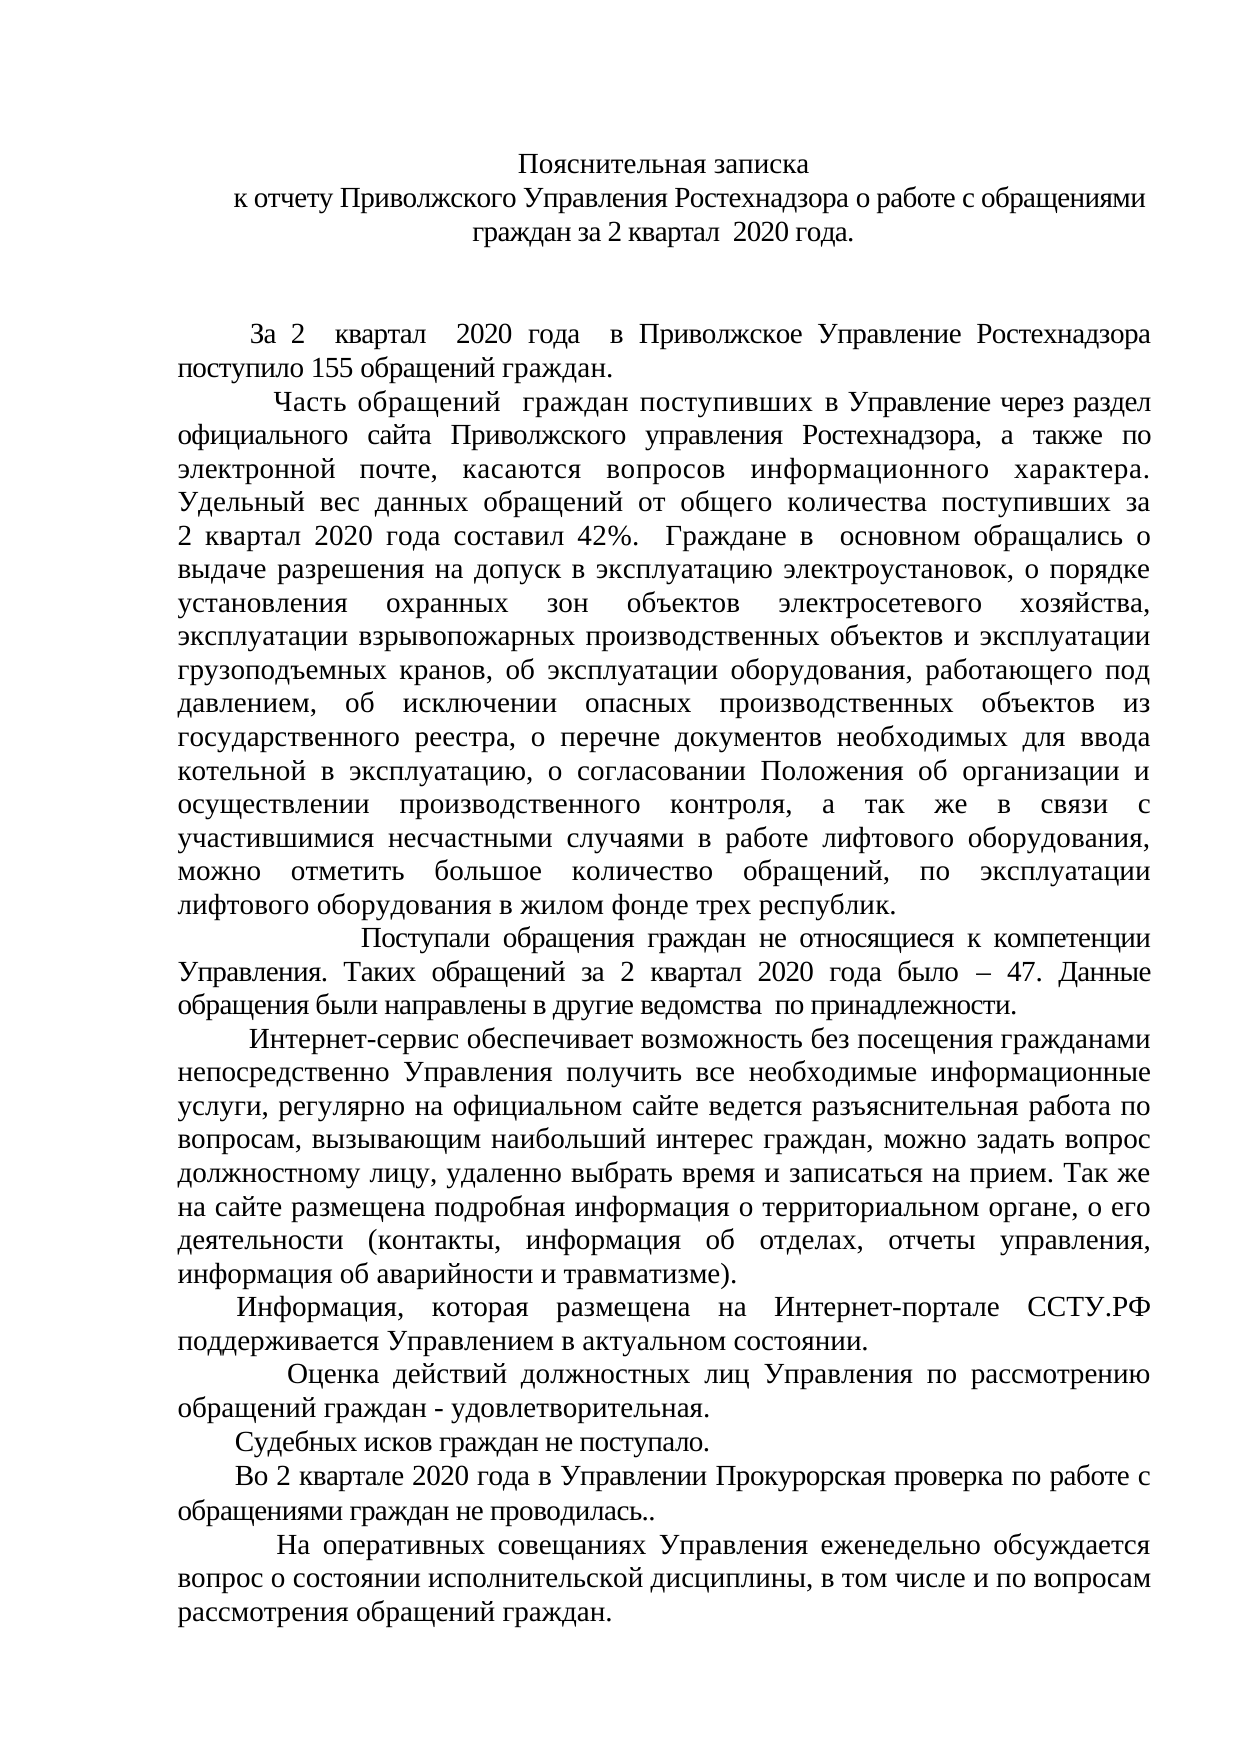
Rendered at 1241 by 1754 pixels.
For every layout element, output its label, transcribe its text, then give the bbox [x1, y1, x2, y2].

text Информация, которая размещена на Интернет-портале ССТУ.РФ поддерживается Управлением в актуальном состоянии. [177, 1289, 1152, 1356]
text Поступали обращения граждан не относящиеся к компетенции Управления. Таких обращений за 2 квартал 2020 года было – 47. Данные обращения были направлены в другие ведомства по принадлежности. [177, 920, 1152, 1021]
text Интернет-сервис обеспечивает возможность без посещения гражданами непосредственно Управления получить все необходимые информационные услуги, регулярно на официальном сайте ведется разъяснительная работа по вопросам, вызывающим наибольший интерес граждан, можно задать вопрос должностному лицу, удаленно выбрать время и записаться на прием. Так же на сайте размещена подробная информация о территориальном органе, о его деятельности (контакты, информация об отделах, отчеты управления, информация об аварийности и травматизме). [177, 1021, 1152, 1289]
text На оперативных совещаниях Управления еженедельно обсуждается вопрос о состоянии исполнительской дисциплины, в том числе и по вопросам рассмотрения обращений граждан. [177, 1527, 1152, 1628]
text За 2 квартал 2020 года в Приволжское Управление Ростехнадзора поступило 155 обращений граждан. [177, 317, 1152, 384]
text к отчету Приволжского Управления Ростехнадзора о работе с обращениями [181, 181, 1152, 215]
text Судебных исков граждан не поступало. [177, 1423, 1152, 1458]
text граждан за 2 квартал 2020 года. [177, 215, 1150, 249]
text Часть обращений граждан поступивших в Управление через раздел официального сайта Приволжского управления Ростехнадзора, а также по электронной почте, касаются вопросов информационного характера. Удельный вес данных обращений от общего количества поступивших за 2 квартал 2020 года составил 42%. Граждане в основном обращались о выдаче разрешения на допуск в эксплуатацию электроустановок, о порядке установления охранных зон объектов электросетевого хозяйства, эксплуатации взрывопожарных производственных объектов и эксплуатации грузоподъемных кранов, об эксплуатации оборудования, работающего под давлением, об исключении опасных производственных объектов из государственного реестра, о перечне документов необходимых для ввода котельной в эксплуатацию, о согласовании Положения об организации и осуществлении производственного контроля, а так же в связи с участившимися несчастными случаями в работе лифтового оборудования, можно отметить большое количество обращений, по эксплуатации лифтового оборудования в жилом фонде трех республик. [177, 384, 1152, 920]
text Во 2 квартале 2020 года в Управлении Прокурорская проверка по работе с обращениями граждан не проводилась.. [177, 1458, 1152, 1527]
text Пояснительная записка [177, 147, 1150, 181]
text Оценка действий должностных лиц Управления по рассмотрению обращений граждан - удовлетворительная. [177, 1356, 1152, 1423]
